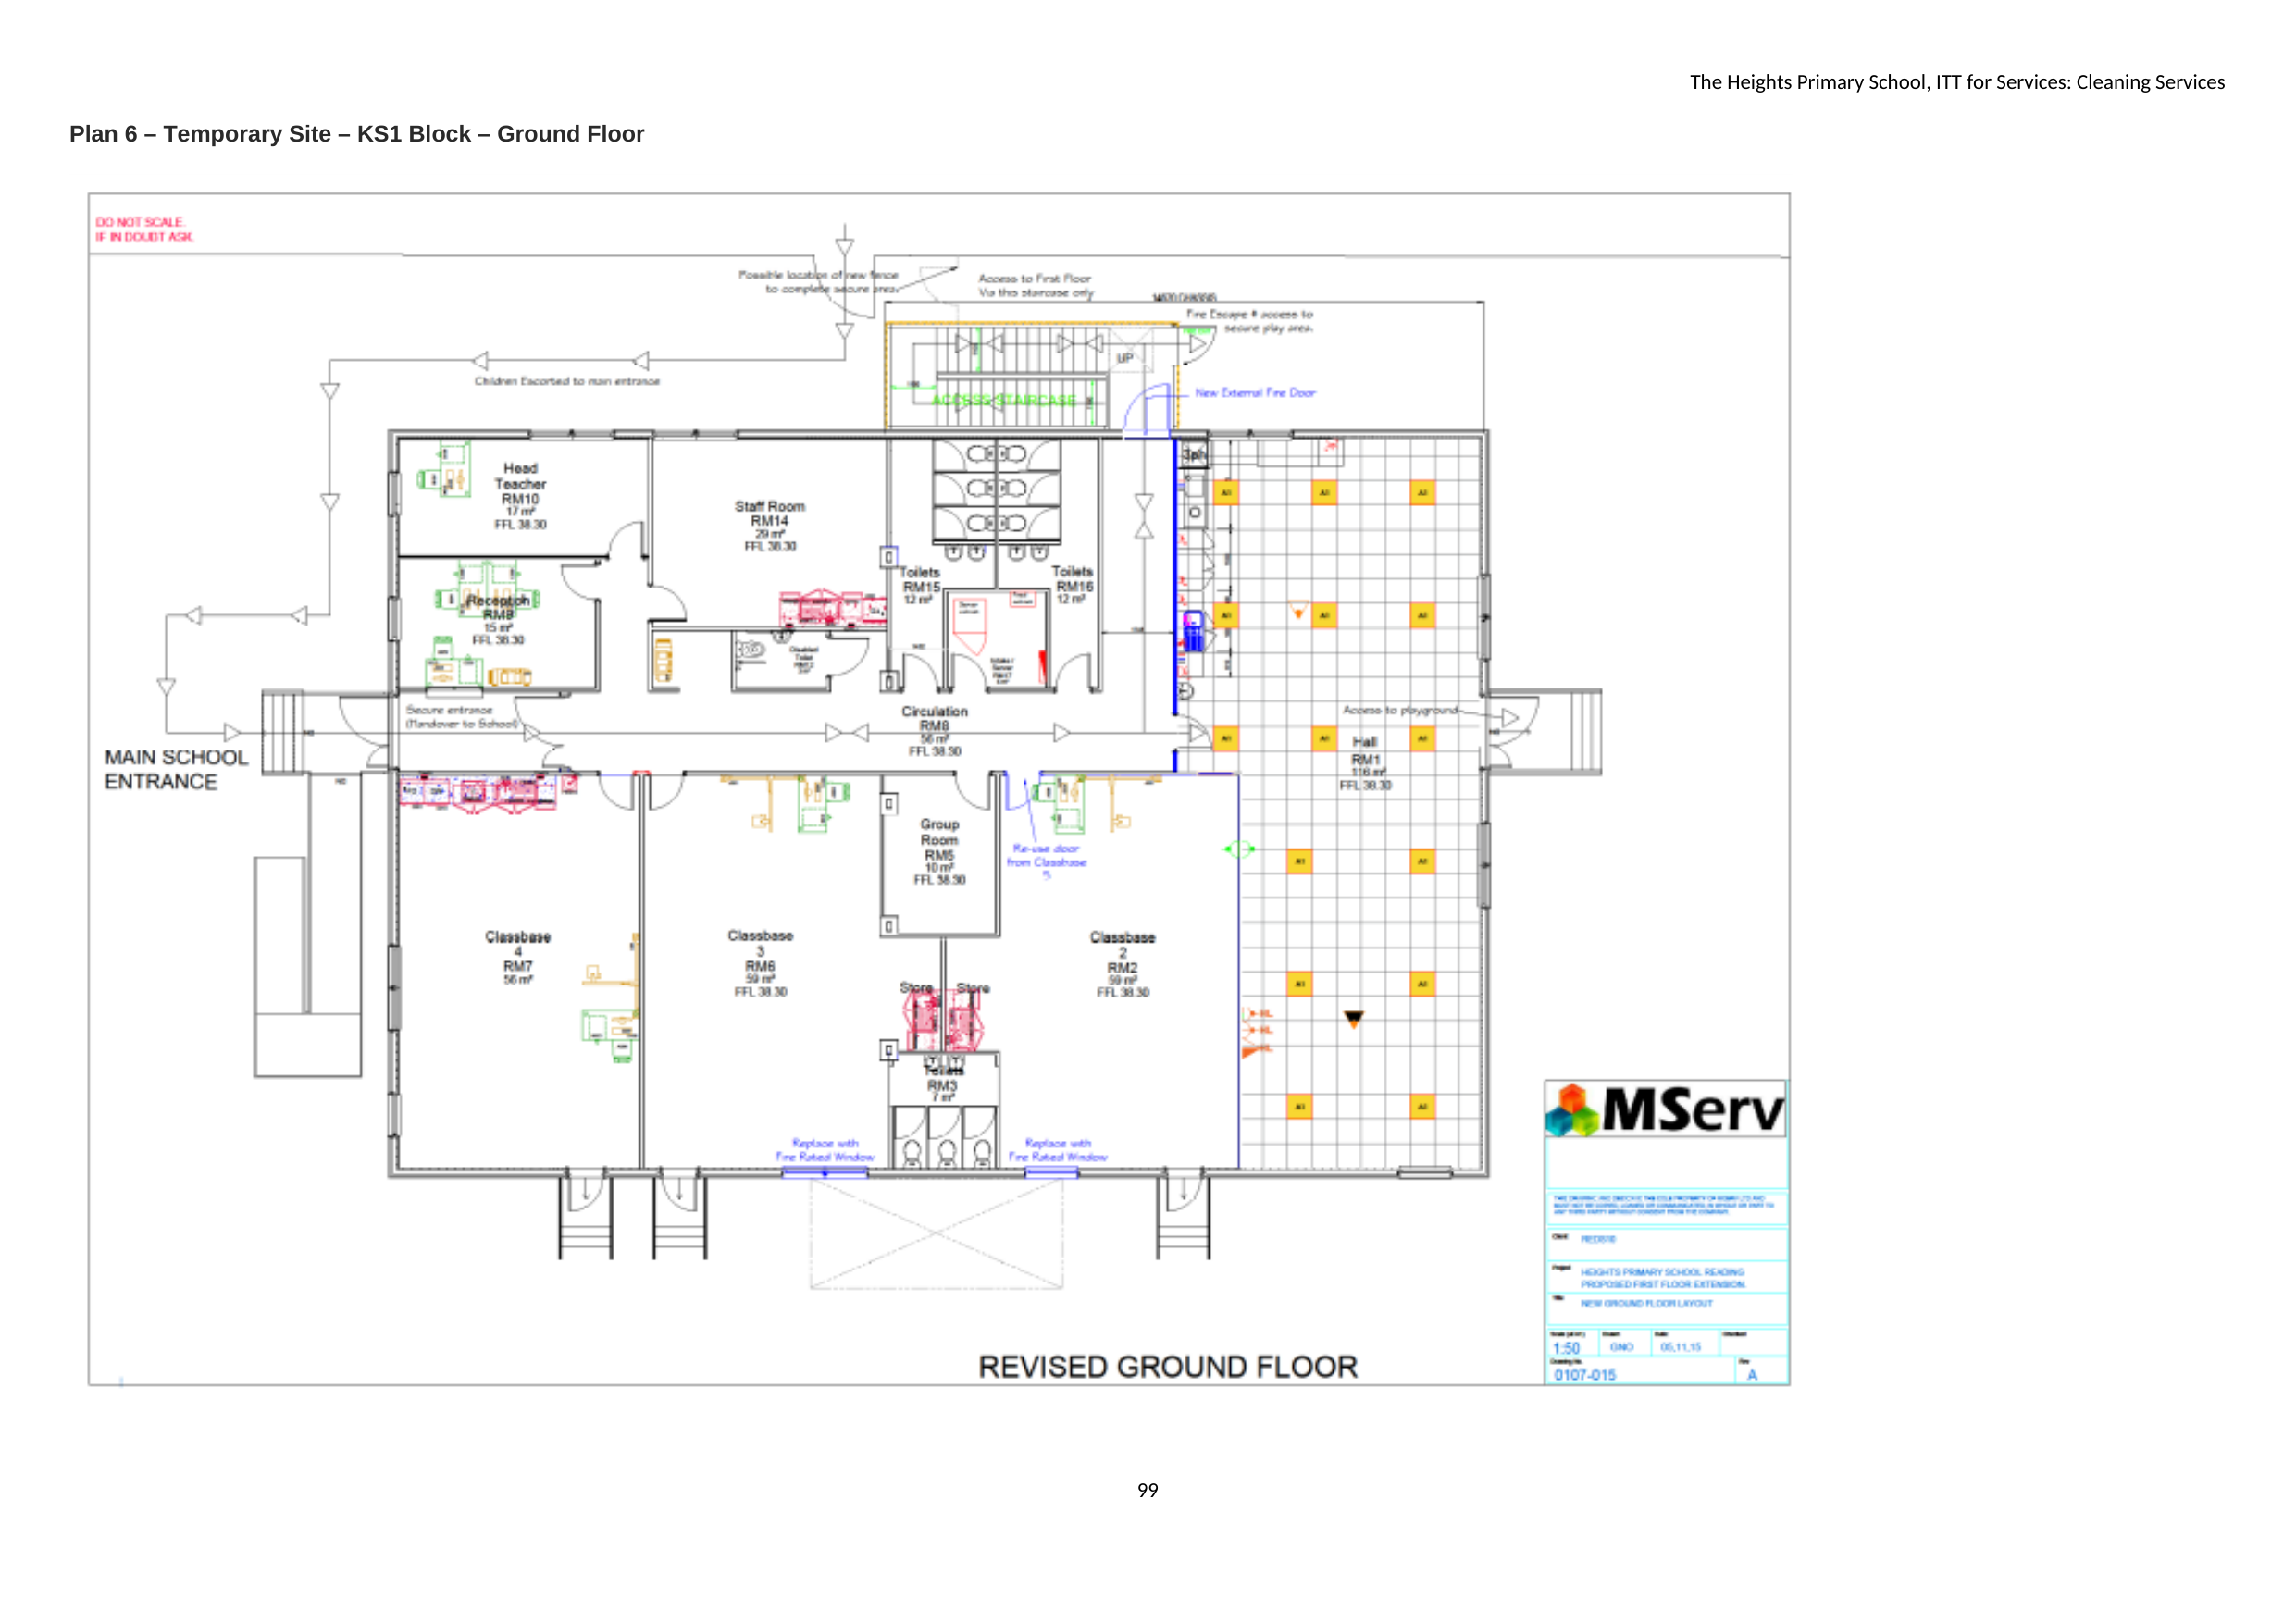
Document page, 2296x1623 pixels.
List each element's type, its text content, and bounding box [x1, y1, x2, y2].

text Plan 6 – Temporary Site – KS1 Block – Ground Floor [69, 120, 2226, 146]
